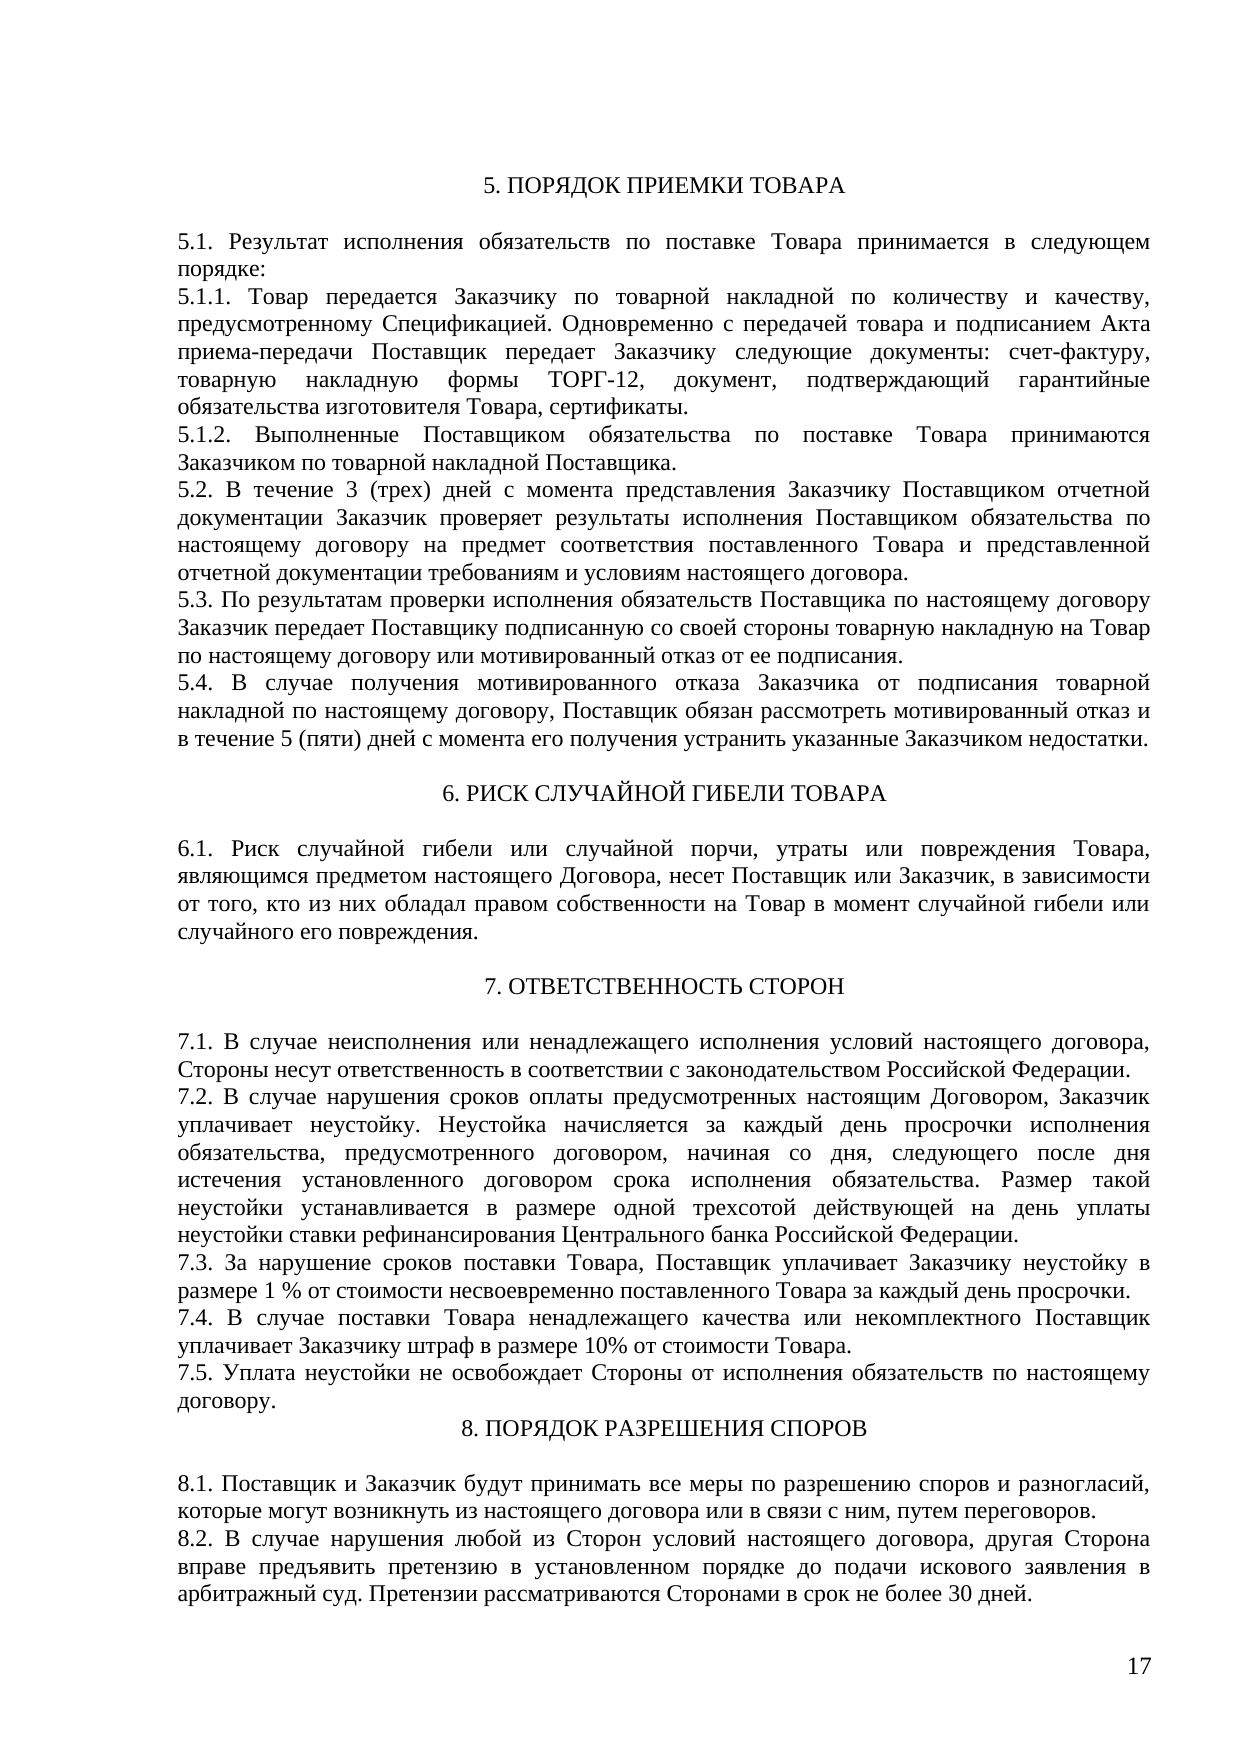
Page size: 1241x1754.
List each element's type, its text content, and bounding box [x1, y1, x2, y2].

text 5.4. В случае получения мотивированного отказа Заказчика от подписания товарной накладной по настоящему договору, Поставщик обязан рассмотреть мотивированный отказ и в течение 5 (пяти) дней с момента его получения устранить указанные Заказчиком недостатки. [177, 668, 1152, 751]
text 7.4. В случае поставки Товара ненадлежащего качества или некомплектного Поставщик уплачивает Заказчику штраф в размере 10% от стоимости Товара. [177, 1303, 1152, 1358]
text 5.1. Результат исполнения обязательств по поставке Товара принимается в следующем порядке: [177, 227, 1152, 282]
text 7.1. В случае неисполнения или ненадлежащего исполнения условий настоящего договора, Стороны несут ответственность в соответствии с законодательством Российской Федерации. [177, 1027, 1152, 1082]
text 5.1.1. Товар передается Заказчику по товарной накладной по количеству и качеству, предусмотренному Спецификацией. Одновременно с передачей товара и подписанием Акта приема-передачи Поставщик передает Заказчику следующие документы: счет-фактуру, товарную накладную формы ТОРГ-12, документ, подтверждающий гарантийные обязательства изготовителя Товара, сертификаты. [177, 282, 1152, 420]
text 7.5. Уплата неустойки не освобождает Стороны от исполнения обязательств по настоящему договору. [177, 1358, 1152, 1414]
text 5.2. В течение 3 (трех) дней с момента представления Заказчику Поставщиком отчетной документации Заказчик проверяет результаты исполнения Поставщиком обязательства по настоящему договору на предмет соответствия поставленного Товара и представленной отчетной документации требованиям и условиям настоящего договора. [177, 475, 1152, 586]
text 8.2. В случае нарушения любой из Сторон условий настоящего договора, другая Сторона вправе предъявить претензию в установленном порядке до подачи искового заявления в арбитражный суд. Претензии рассматриваются Сторонами в срок не более 30 дней. [177, 1524, 1152, 1607]
text 7. ОТВЕТСТВЕННОСТЬ СТОРОН [177, 972, 1152, 999]
text 7.2. В случае нарушения сроков оплаты предусмотренных настоящим Договором, Заказчик уплачивает неустойку. Неустойка начисляется за каждый день просрочки исполнения обязательства, предусмотренного договором, начиная со дня, следующего после дня истечения установленного договором срока исполнения обязательства. Размер такой неустойки устанавливается в размере одной трехсотой действующей на день уплаты неустойки ставки рефинансирования Центрального банка Российской Федерации. [177, 1082, 1152, 1248]
text 5.1.2. Выполненные Поставщиком обязательства по поставке Товара принимаются Заказчиком по товарной накладной Поставщика. [177, 420, 1152, 475]
text 8.1. Поставщик и Заказчик будут принимать все меры по разрешению споров и разногласий, которые могут возникнуть из настоящего договора или в связи с ним, путем переговоров. [177, 1469, 1152, 1524]
text 5. ПОРЯДОК ПРИЕМКИ ТОВАРА [177, 171, 1152, 199]
text 8. ПОРЯДОК РАЗРЕШЕНИЯ СПОРОВ [177, 1414, 1152, 1441]
text 5.3. По результатам проверки исполнения обязательств Поставщика по настоящему договору Заказчик передает Поставщику подписанную со своей стороны товарную накладную на Товар по настоящему договору или мотивированный отказ от ее подписания. [177, 586, 1152, 668]
text 6.1. Риск случайной гибели или случайной порчи, утраты или повреждения Товара, являющимся предметом настоящего Договора, несет Поставщик или Заказчик, в зависимости от того, кто из них обладал правом собственности на Товар в момент случайной гибели или случайного его повреждения. [177, 834, 1152, 944]
text 7.3. За нарушение сроков поставки Товара, Поставщик уплачивает Заказчику неустойку в размере 1 % от стоимости несвоевременно поставленного Товара за каждый день просрочки. [177, 1248, 1152, 1303]
text 6. РИСК СЛУЧАЙНОЙ ГИБЕЛИ ТОВАРА [177, 779, 1152, 806]
